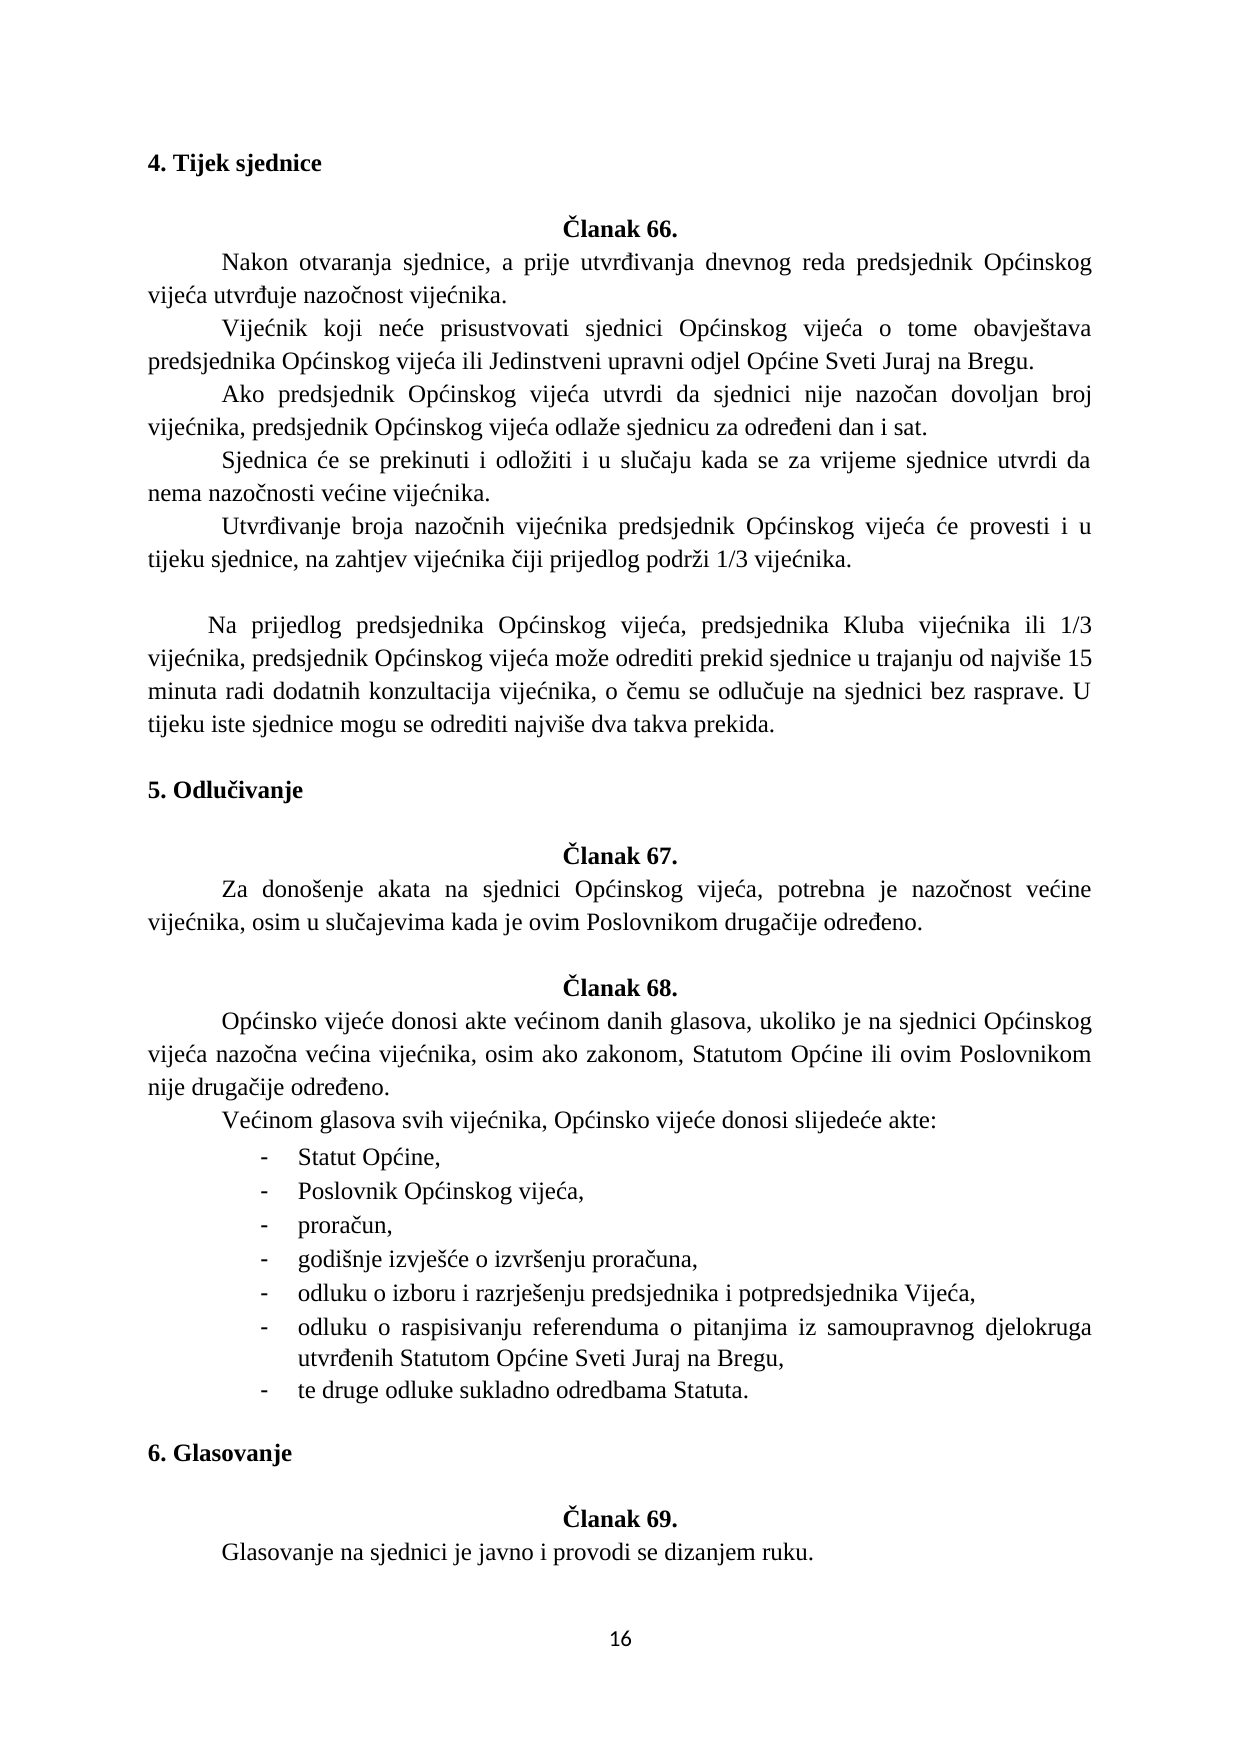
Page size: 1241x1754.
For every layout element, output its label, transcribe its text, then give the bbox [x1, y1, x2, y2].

list godišnje izvješće o izvršenju proračuna, [260, 1240, 1093, 1274]
text Utvrđivanje broja nazočnih vijećnika predsjednik Općinskog vijeća će provesti i u tijeku sjednice, na zahtjev vijećnika čiji prijedlog podrži 1/3 vijećnika. [148, 511, 1093, 573]
text Općinsko vijeće donosi akte većinom danih glasova, ukoliko je na sjednici Općinskog vijeća nazočna većina vijećnika, osim ako zakonom, Statutom Općine ili ovim Poslovnikom nije drugačije određeno. [148, 1006, 1093, 1101]
text Članak 69. [148, 1504, 1093, 1533]
list odluku o raspisivanju referenduma o pitanjima iz samoupravnog djelokruga utvrđenih Statutom Općine Sveti Juraj na Bregu, [260, 1308, 1093, 1371]
text Nakon otvaranja sjednice, a prije utvrđivanja dnevnog reda predsjednik Općinskog vijeća utvrđuje nazočnost vijećnika. [148, 247, 1093, 308]
text 4. Tijek sjednice [148, 148, 1093, 176]
text Većinom glasova svih vijećnika, Općinsko vijeće donosi slijedeće akte: [148, 1105, 1093, 1134]
text Sjednica će se prekinuti i odložiti i u slučaju kada se za vrijeme sjednice utvrdi da nema nazočnosti većine vijećnika. [148, 445, 1093, 507]
text Vijećnik koji neće prisustvovati sjednici Općinskog vijeća o tome obavještava predsjednika Općinskog vijeća ili Jedinstveni upravni odjel Općine Sveti Juraj na Bregu. [148, 313, 1093, 374]
text Na prijedlog predsjednika Općinskog vijeća, predsjednika Kluba vijećnika ili 1/3 vijećnika, predsjednik Općinskog vijeća može odrediti prekid sjednice u trajanju od najviše 15 minuta radi dodatnih konzultacija vijećnika, o čemu se odlučuje na sjednici bez rasprave. U tijeku iste sjednice mogu se odrediti najviše dva takva prekida. [148, 610, 1093, 738]
text Ako predsjednik Općinskog vijeća utvrdi da sjednici nije nazočan dovoljan broj vijećnika, predsjednik Općinskog vijeća odlaže sjednicu za određeni dan i sat. [148, 379, 1093, 441]
text Članak 66. [148, 214, 1093, 242]
list proračun, [260, 1206, 1093, 1240]
list Poslovnik Općinskog vijeća, [260, 1172, 1093, 1206]
list Statut Općine, [260, 1138, 1093, 1172]
list te druge odluke sukladno odredbama Statuta. [260, 1371, 1093, 1405]
list odluku o izboru i razrješenju predsjednika i potpredsjednika Vijeća, [260, 1274, 1093, 1308]
text Članak 68. [148, 973, 1093, 1002]
text Glasovanje na sjednici je javno i provodi se dizanjem ruku. [148, 1537, 1093, 1566]
text Za donošenje akata na sjednici Općinskog vijeća, potrebna je nazočnost većine vijećnika, osim u slučajevima kada je ovim Poslovnikom drugačije određeno. [148, 874, 1093, 936]
text 6. Glasovanje [148, 1438, 1093, 1467]
text 5. Odlučivanje [148, 775, 1093, 804]
text Članak 67. [148, 841, 1093, 870]
